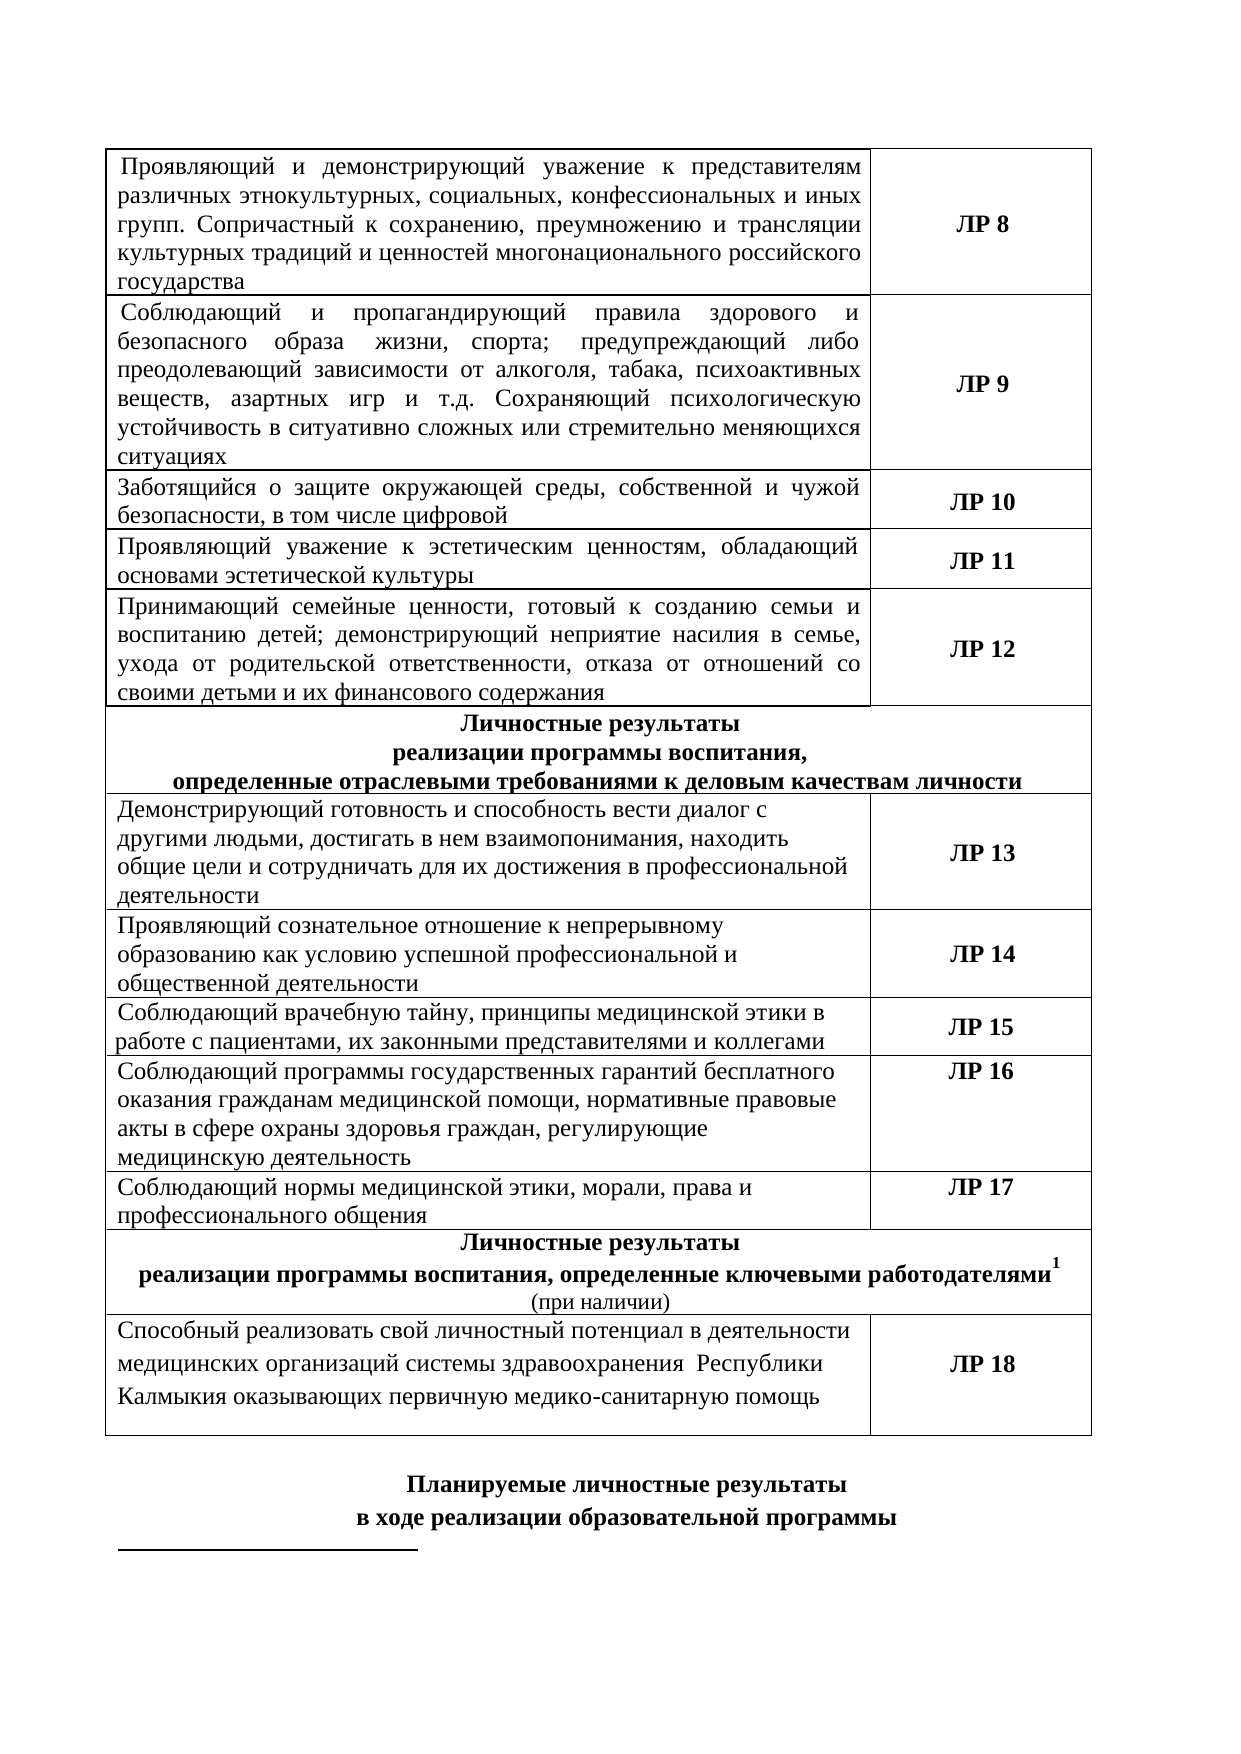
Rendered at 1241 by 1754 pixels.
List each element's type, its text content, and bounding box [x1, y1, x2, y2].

table_cell ЛР 10 [871, 470, 1091, 528]
table_cell Личностные результаты реализации программы воспитания, определенные ключевыми работодателями1 (при наличии) [106, 1229, 1091, 1314]
table_header Проявляющий и демонстрирующий уважение к представителям различных этнокультурных, социальных, конфессиональных и иных групп. Сопричастный к сохранению, преумножению и трансляции культурных традиций и ценностей многонационального российского государства [107, 150, 870, 294]
table_cell Способный реализовать свой личностный потенциал в деятельности медицинских организаций системы здравоохранения Республики Калмыкия оказывающих первичную медико-санитарную помощь [106, 1314, 870, 1435]
table_cell ЛР 13 [871, 794, 1091, 909]
table_cell Демонстрирующий готовность и способность вести диалог с другими людьми, достигать в нем взаимопонимания, находить общие цели и сотрудничать для их достижения в профессиональной деятельности [106, 793, 870, 909]
table_cell ЛР 17 [871, 1172, 1091, 1229]
table_cell Личностные результаты реализации программы воспитания, определенные отраслевыми требованиями к деловым качествам личности [106, 706, 1091, 793]
table_cell Соблюдающий и пропагандирующий правила здорового и безопасного образа жизни, спорта; предупреждающий либо преодолевающий зависимости от алкоголя, табака, психоактивных веществ, азартных игр и т.д. Сохраняющий психологическую устойчивость в ситуативно сложных или стремительно меняющихся ситуациях [107, 296, 870, 469]
table_cell ЛР 11 [871, 529, 1091, 588]
text Планируемые личностные результаты [406, 1469, 1154, 1498]
table_header ЛР 8 [871, 149, 1091, 294]
table_cell Соблюдающий врачебную тайну, принципы медицинской этики в работе с пациентами, их законными представителями и коллегами [106, 997, 870, 1055]
table_cell Проявляющий уважение к эстетическим ценностям, обладающий основами эстетической культуры [107, 530, 870, 588]
table_cell ЛР 9 [871, 295, 1091, 469]
table_cell Заботящийся о защите окружающей среды, собственной и чужой безопасности, в том числе цифровой [107, 471, 870, 528]
table_cell ЛР 16 [871, 1056, 1091, 1171]
table_cell ЛР 14 [871, 910, 1091, 997]
text в ходе реализации образовательной программы [356, 1502, 1154, 1531]
table_cell ЛР 12 [871, 589, 1091, 705]
table_cell Соблюдающий нормы медицинской этики, морали, права и профессионального общения [106, 1171, 870, 1229]
table_cell Проявляющий сознательное отношение к непрерывному образованию как условию успешной профессиональной и общественной деятельности [106, 909, 870, 997]
table_cell ЛР 15 [871, 998, 1091, 1055]
table_cell ЛР 18 [871, 1315, 1091, 1435]
table_cell Соблюдающий программы государственных гарантий бесплатного оказания гражданам медицинской помощи, нормативные правовые акты в сфере охраны здоровья граждан, регулирующие медицинскую деятельность [106, 1055, 870, 1171]
table_cell Принимающий семейные ценности, готовый к созданию семьи и воспитанию детей; демонстрирующий неприятие насилия в семье, ухода от родительской ответственности, отказа от отношений со своими детьми и их финансового содержания [107, 590, 870, 705]
